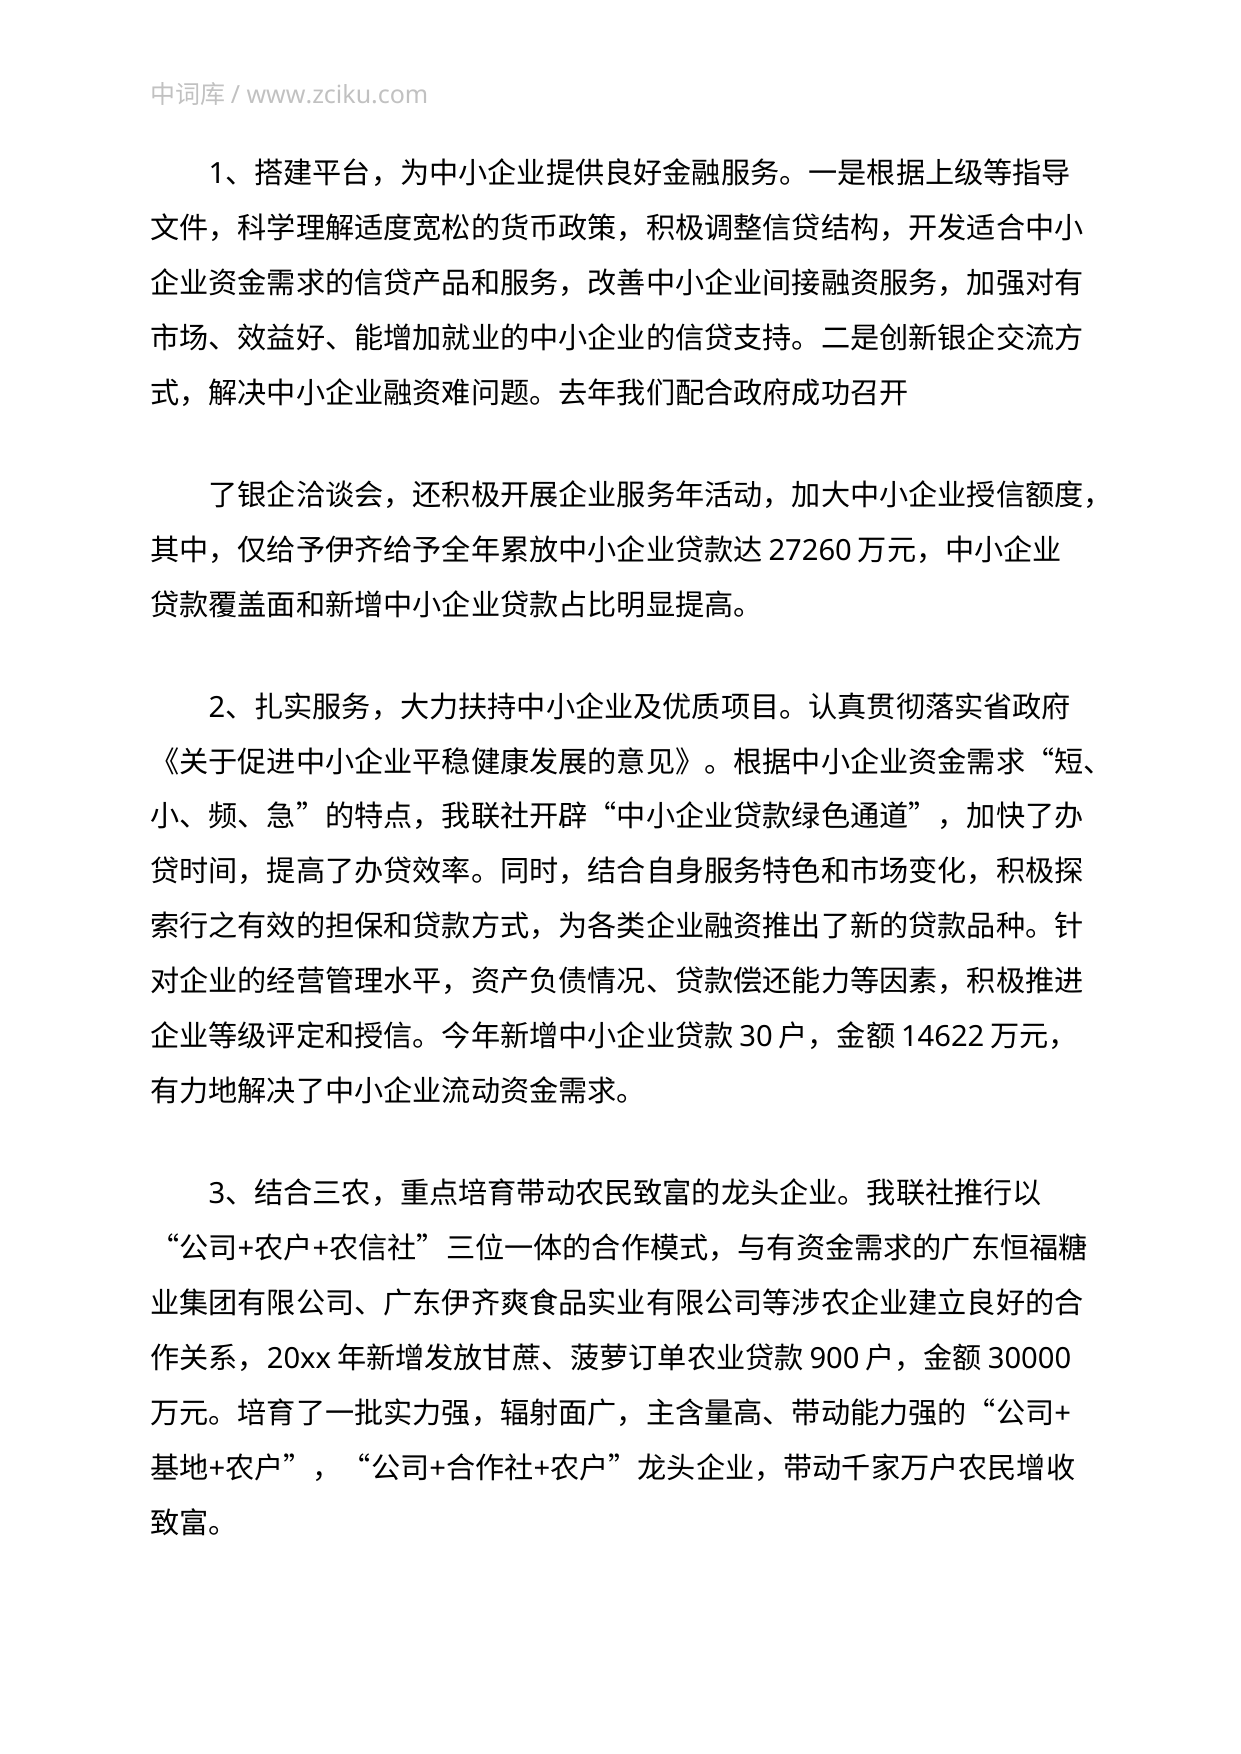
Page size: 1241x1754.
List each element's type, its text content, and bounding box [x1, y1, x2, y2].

text 了银企洽谈会，还积极开展企业服务年活动，加大中小企业授信额度，其中，仅给予伊齐给予全年累放中小企业贷款达27260万元，中小企业贷款覆盖面和新增中小企业贷款占比明显提高。 [150, 471, 1090, 624]
text 2、扎实服务，大力扶持中小企业及优质项目。认真贯彻落实省政府《关于促进中小企业平稳健康发展的意见》。根据中小企业资金需求“短、小、频、急”的特点，我联社开辟“中小企业贷款绿色通道”，加快了办贷时间，提高了办贷效率。同时，结合自身服务特色和市场变化，积极探索行之有效的担保和贷款方式，为各类企业融资推出了新的贷款品种。针对企业的经营管理水平，资产负债情况、贷款偿还能力等因素，积极推进企业等级评定和授信。今年新增中小企业贷款30户，金额14622万元，有力地解决了中小企业流动资金需求。 [150, 683, 1090, 1110]
text 1、搭建平台，为中小企业提供良好金融服务。一是根据上级等指导文件，科学理解适度宽松的货币政策，积极调整信贷结构，开发适合中小企业资金需求的信贷产品和服务，改善中小企业间接融资服务，加强对有市场、效益好、能增加就业的中小企业的信贷支持。二是创新银企交流方式，解决中小企业融资难问题。去年我们配合政府成功召开 [150, 150, 1090, 412]
text 3、结合三农，重点培育带动农民致富的龙头企业。我联社推行以“公司+农户+农信社”三位一体的合作模式，与有资金需求的广东恒福糖业集团有限公司、广东伊齐爽食品实业有限公司等涉农企业建立良好的合作关系，20xx年新增发放甘蔗、菠萝订单农业贷款900户，金额30000万元。培育了一批实力强，辐射面广，主含量高、带动能力强的“公司+基地+农户”，“公司+合作社+农户”龙头企业，带动千家万户农民增收致富。 [150, 1169, 1090, 1542]
